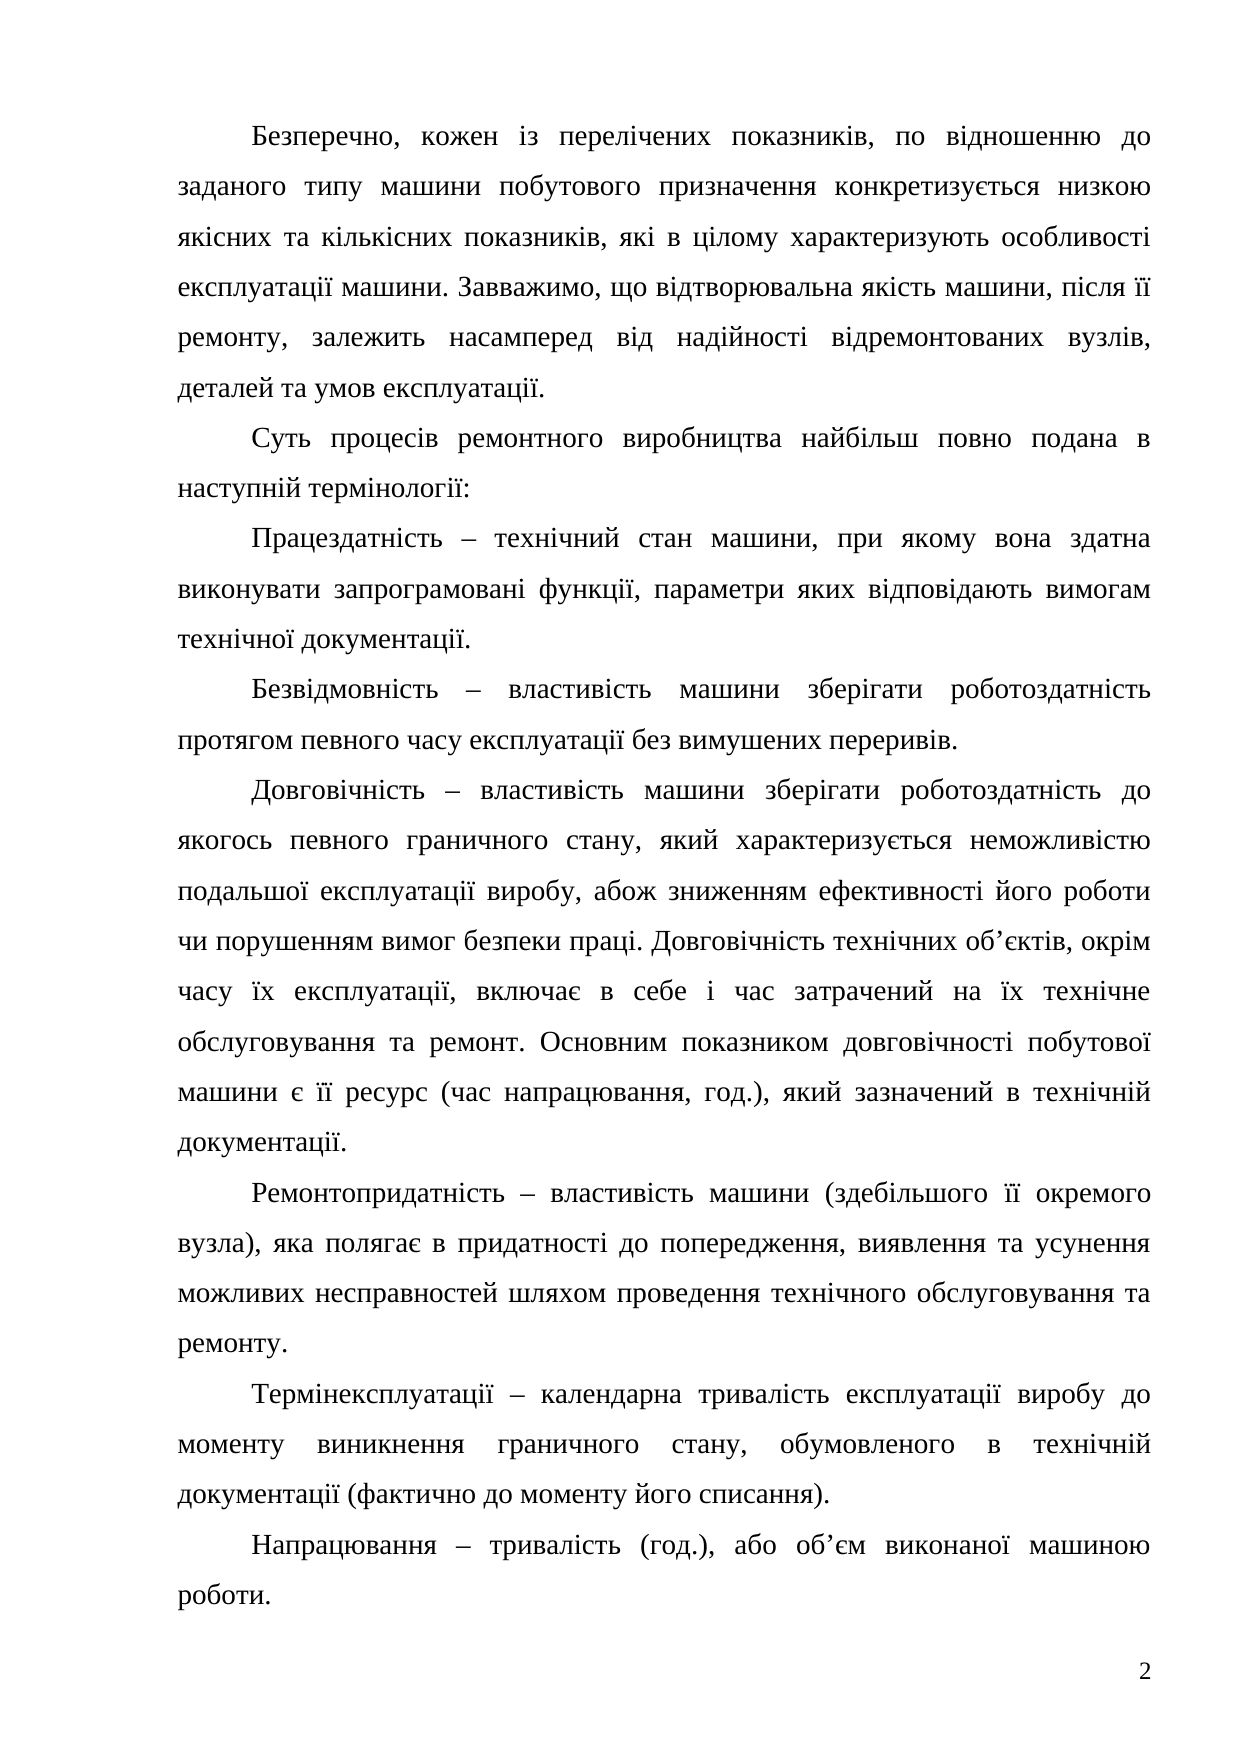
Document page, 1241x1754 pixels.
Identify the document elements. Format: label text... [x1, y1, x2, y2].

text Безвідмовність – властивість машини зберігати роботоздатність протягом певного часу експлуатації без вимушених переривів. [177, 672, 1152, 755]
text Довговічність – властивість машини зберігати роботоздатність до якогось певного граничного стану, який характеризується неможливістю подальшої експлуатації виробу, абож зниженням ефективності його роботи чи порушенням вимог безпеки праці. Довговічність технічних об’єктів, окрім часу їх експлуатації, включає в себе і час затрачений на їх технічне обслуговування та ремонт. Основним показником довговічності побутової машини є її ресурс (час напрацювання, год.), який зазначений в технічній документації. [177, 772, 1152, 1158]
text Суть процесів ремонтного виробництва найбільш повно подана в наступній термінології: [177, 420, 1152, 504]
text Термінексплуатації – календарна тривалість експлуатації виробу до моменту виникнення граничного стану, обумовленого в технічній документації (фактично до моменту його списання). [177, 1376, 1152, 1510]
text Напрацювання – тривалість (год.), або об’єм виконаної машиною роботи. [177, 1527, 1152, 1611]
text Працездатність – технічний стан машини, при якому вона здатна виконувати запрограмовані функції, параметри яких відповідають вимогам технічної документації. [177, 521, 1152, 655]
text Ремонтопридатність – властивість машини (здебільшого її окремого вузла), яка полягає в придатності до попередження, виявлення та усунення можливих несправностей шляхом проведення технічного обслуговування та ремонту. [177, 1175, 1152, 1359]
text Безперечно, кожен із перелічених показників, по відношенню до заданого типу машини побутового призначення конкретизується низкою якісних та кількісних показників, які в цілому характеризують особливості експлуатації машини. Завважимо, що відтворювальна якість машини, після її ремонту, залежить насамперед від надійності відремонтованих вузлів, деталей та умов експлуатації. [177, 118, 1152, 403]
